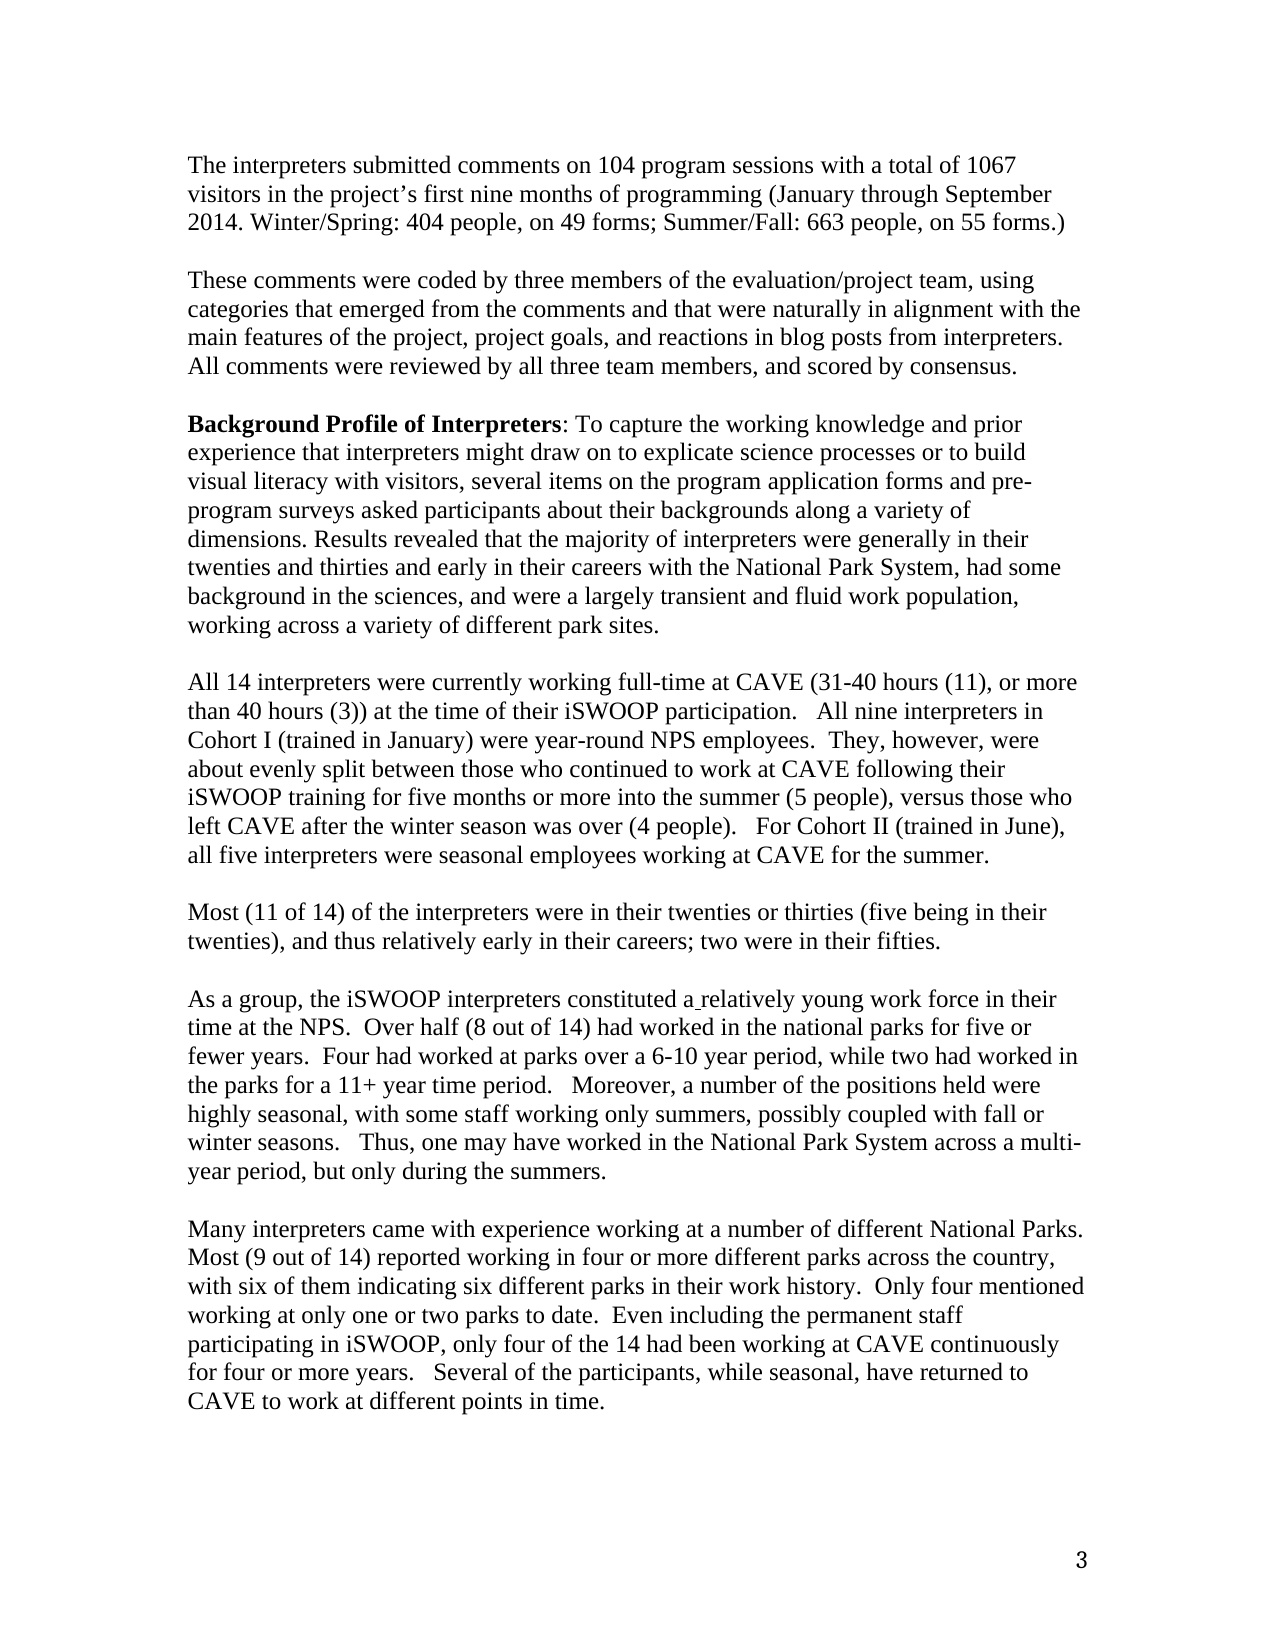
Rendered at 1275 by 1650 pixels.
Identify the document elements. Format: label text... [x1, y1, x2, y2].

text Background Profile of Interpreters: To capture the working knowledge and prior experience that interpreters might draw on to explicate science processes or to build visual literacy with visitors, several items on the program application forms and pre-program surveys asked participants about their backgrounds along a variety of dimensions. Results revealed that the majority of interpreters were generally in their twenties and thirties and early in their careers with the National Park System, had some background in the sciences, and were a largely transient and fluid work population, working across a variety of different park sites. [187, 409, 1087, 639]
text Many interpreters came with experience working at a number of different National Parks. Most (9 out of 14) reported working in four or more different parks across the country, with six of them indicating six different parks in their work history. Only four mentioned working at only one or two parks to date. Even including the permanent staff participating in iSWOOP, only four of the 14 had been working at CAVE continuously for four or more years. Several of the participants, while seasonal, have returned to CAVE to work at different points in time. [187, 1214, 1087, 1415]
text These comments were coded by three members of the evaluation/project team, using categories that emerged from the comments and that were naturally in alignment with the main features of the project, project goals, and reactions in blog posts from interpreters. All comments were reviewed by all three team members, and scored by consensus. [187, 265, 1087, 380]
text The interpreters submitted comments on 104 program sessions with a total of 1067 visitors in the project’s first nine months of programming (January through September 2014. Winter/Spring: 404 people, on 49 forms; Summer/Fall: 663 people, on 55 forms.) [187, 150, 1087, 236]
text As a group, the iSWOOP interpreters constituted a relatively young work force in their time at the NPS. Over half (8 out of 14) had worked in the national parks for five or fewer years. Four had worked at parks over a 6-10 year period, while two had worked in the parks for a 11+ year time period. Moreover, a number of the positions held were highly seasonal, with some staff working only summers, possibly coupled with fall or winter seasons. Thus, one may have worked in the National Park System across a multi-year period, but only during the summers. [187, 984, 1087, 1185]
text Most (11 of 14) of the interpreters were in their twenties or thirties (five being in their twenties), and thus relatively early in their careers; two were in their fifties. [187, 897, 1087, 955]
text All 14 interpreters were currently working full-time at CAVE (31-40 hours (11), or more than 40 hours (3)) at the time of their iSWOOP participation. All nine interpreters in Cohort I (trained in January) were year-round NPS employees. They, however, were about evenly split between those who continued to work at CAVE following their iSWOOP training for five months or more into the summer (5 people), versus those who left CAVE after the winter season was over (4 people). For Cohort II (trained in June), all five interpreters were seasonal employees working at CAVE for the summer. [187, 667, 1087, 869]
